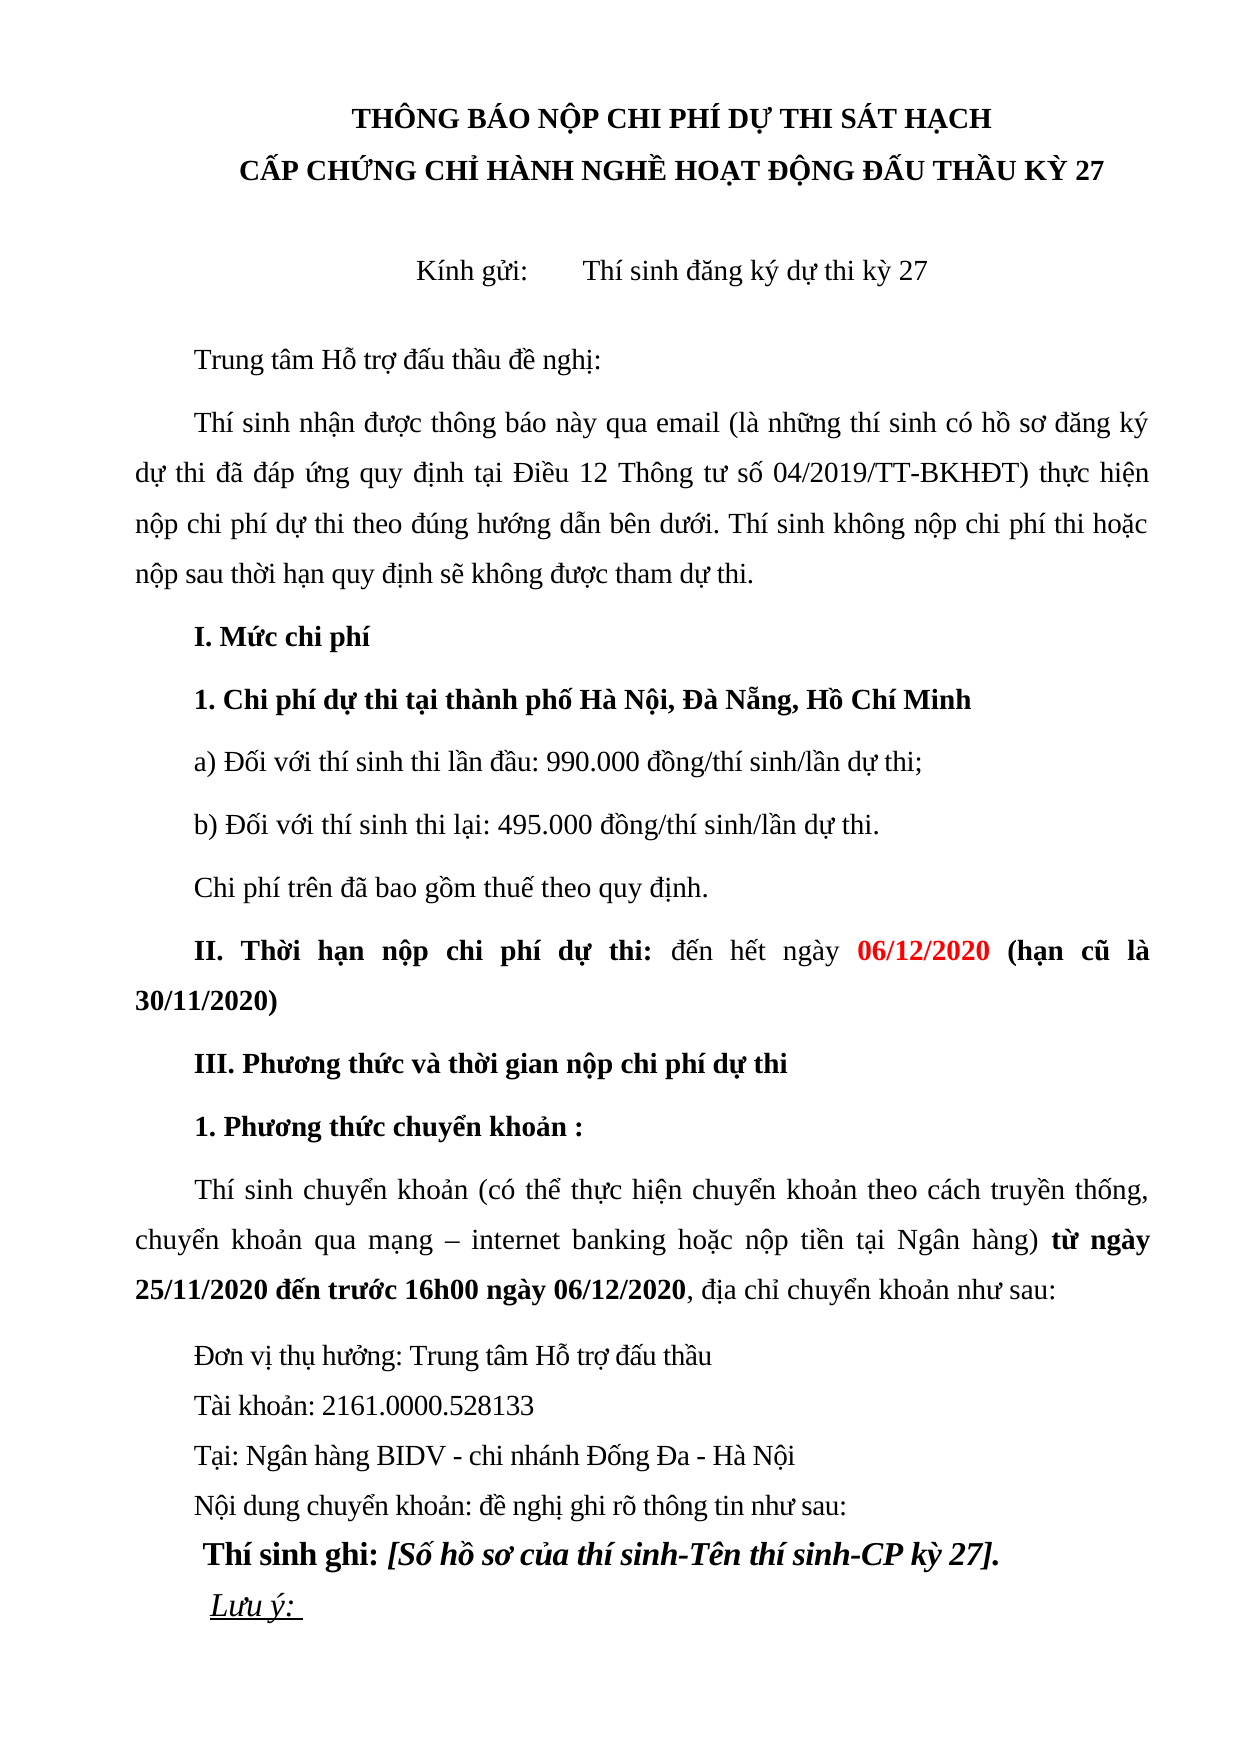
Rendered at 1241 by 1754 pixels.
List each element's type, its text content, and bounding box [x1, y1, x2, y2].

text Trung tâm Hỗ trợ đấu thầu đề nghị: [135, 342, 1150, 376]
text III. Phương thức và thời gian nộp chi phí dự thi [135, 1046, 1150, 1080]
text Thí sinh nhận được thông báo này qua email (là những thí sinh có hồ sơ đăng ký dự thi đã đáp ứng quy định tại Điều 12 Thông tư số 04/2019/TT-BKHĐT) thực hiện nộp chi phí dự thi theo đúng hướng dẫn bên dưới. Thí sinh không nộp chi phí thi hoặc nộp sau thời hạn quy định sẽ không được tham dự thi. [135, 405, 1150, 590]
text Thí sinh chuyển khoản (có thể thực hiện chuyển khoản theo cách truyền thống, chuyển khoản qua mạng – internet banking hoặc nộp tiền tại Ngân hàng) từ ngày 25/11/2020 đến trước 16h00 ngày 06/12/2020, địa chỉ chuyển khoản như sau: [135, 1172, 1150, 1306]
text Kính gửi: Thí sinh đăng ký dự thi kỳ 27 [135, 253, 1150, 286]
text II. Thời hạn nộp chi phí dự thi: đến hết ngày 06/12/2020 (hạn cũ là 30/11/2020) [135, 933, 1150, 1017]
text Tài khoản: 2161.0000.528133 [135, 1385, 1150, 1423]
text Tại: Ngân hàng BIDV - chi nhánh Đống Đa - Hà Nội [135, 1435, 1150, 1473]
text Thí sinh ghi: [Số hồ sơ của thí sinh-Tên thí sinh-CP kỳ 27]. [135, 1535, 1150, 1573]
text THÔNG BÁO NỘP CHI PHÍ DỰ THI SÁT HẠCH [135, 96, 1150, 136]
text 1. Chi phí dự thi tại thành phố Hà Nội, Đà Nẵng, Hồ Chí Minh [135, 682, 1150, 715]
text Lưu ý: [135, 1585, 1150, 1623]
text a) Đối với thí sinh thi lần đầu: 990.000 đồng/thí sinh/lần dự thi; [135, 744, 1150, 778]
text CẤP CHỨNG CHỈ HÀNH NGHỀ HOẠT ĐỘNG ĐẤU THẦU KỲ 27 [135, 148, 1150, 188]
text Đơn vị thụ hưởng: Trung tâm Hỗ trợ đấu thầu [135, 1335, 1150, 1373]
text I. Mức chi phí [135, 619, 1150, 652]
text b) Đối với thí sinh thi lại: 495.000 đồng/thí sinh/lần dự thi. [135, 807, 1150, 841]
text Chi phí trên đã bao gồm thuế theo quy định. [135, 870, 1150, 904]
text 1. Phương thức chuyển khoản : [135, 1109, 1150, 1142]
text Nội dung chuyển khoản: đề nghị ghi rõ thông tin như sau: [135, 1485, 1150, 1523]
